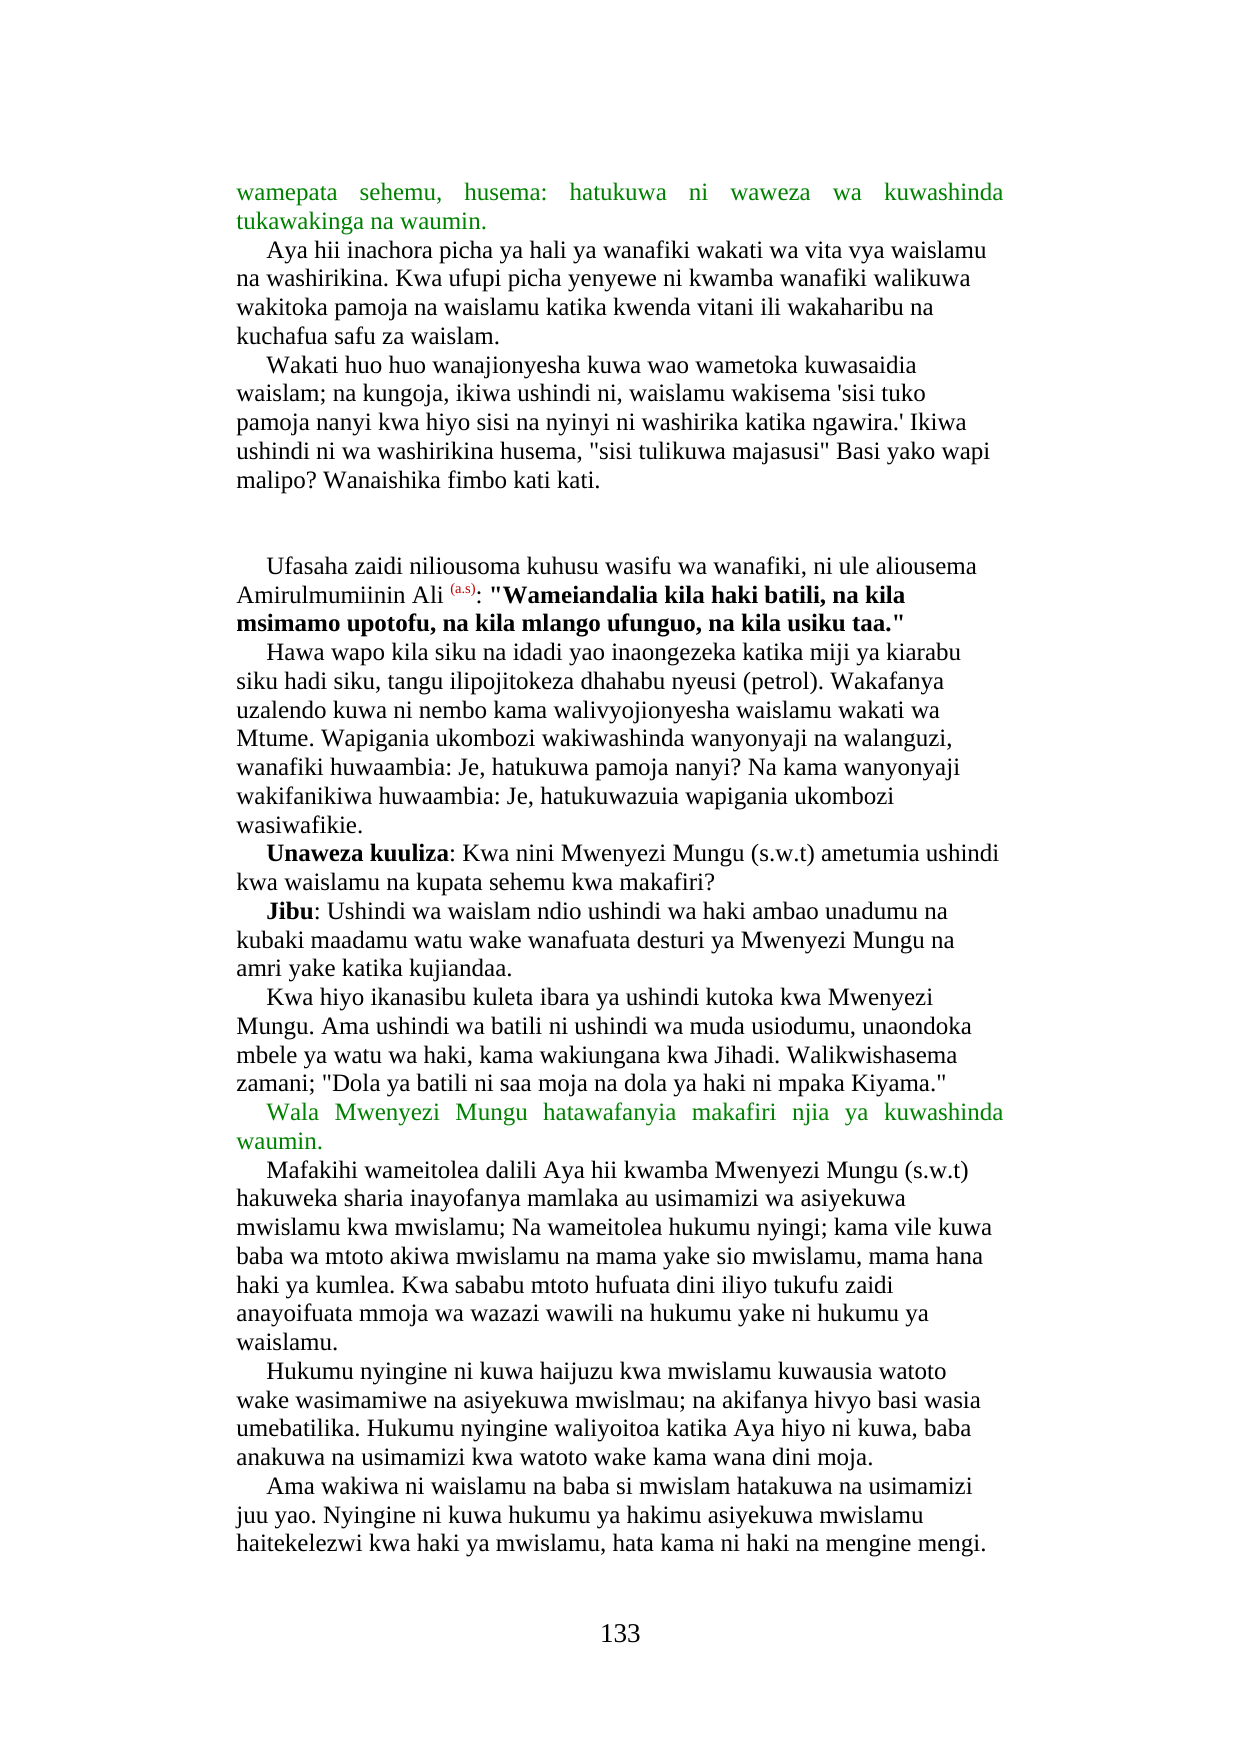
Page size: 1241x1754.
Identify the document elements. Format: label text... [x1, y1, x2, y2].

text Jibu: Ushindi wa waislam ndio ushindi wa haki ambao unadumu na kubaki maadamu watu wake wanafuata desturi ya Mwenyezi Mungu na amri yake katika kujiandaa. [236, 896, 1004, 982]
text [236, 177, 1004, 235]
text Kwa hiyo ikanasibu kuleta ibara ya ushindi kutoka kwa Mwenyezi Mungu. Ama ushindi wa batili ni ushindi wa muda usiodumu, unaondoka mbele ya watu wa haki, kama wakiungana kwa Jihadi. Walikwishasema zamani; "Dola ya batili ni saa moja na dola ya haki ni mpaka Kiyama." [236, 982, 1004, 1097]
text Aya hii inachora picha ya hali ya wanafiki wakati wa vita vya waislamu na washirikina. Kwa ufupi picha yenyewe ni kwamba wanafiki walikuwa wakitoka pamoja na waislamu katika kwenda vitani ili wakaharibu na kuchafua safu za waislam. [236, 235, 1004, 350]
text Wakati huo huo wanajionyesha kuwa wao wametoka kuwasaidia waislam; na kungoja, ikiwa ushindi ni, waislamu wakisema 'sisi tuko pamoja nanyi kwa hiyo sisi na nyinyi ni washirika katika ngawira.' Ikiwa ushindi ni wa washirikina husema, "sisi tulikuwa majasusi" Basi yako wapi malipo? Wanaishika fimbo kati kati. [236, 350, 1004, 493]
text Hukumu nyingine ni kuwa haijuzu kwa mwislamu kuwausia watoto wake wasimamiwe na asiyekuwa mwislmau; na akifanya hivyo basi wasia umebatilika. Hukumu nyingine waliyoitoa katika Aya hiyo ni kuwa, baba anakuwa na usimamizi kwa watoto wake kama wana dini moja. [236, 1356, 1004, 1471]
text Wala Mwenyezi Mungu hatawafanyia makafiri njia ya kuwashinda waumin. [236, 1097, 1004, 1155]
text Hawa wapo kila siku na idadi yao inaongezeka katika miji ya kiarabu siku hadi siku, tangu ilipojitokeza dhahabu nyeusi (petrol). Wakafanya uzalendo kuwa ni nembo kama walivyojionyesha waislamu wakati wa Mtume. Wapigania ukombozi wakiwashinda wanyonyaji na walanguzi, wanafiki huwaambia: Je, hatukuwa pamoja nanyi? Na kama wanyonyaji wakifanikiwa huwaambia: Je, hatukuwazuia wapigania ukombozi wasiwafikie. [236, 637, 1004, 838]
text Ufasaha zaidi niliousoma kuhusu wasifu wa wanafiki, ni ule aliousema Amirulmumiinin Ali (a.s): "Wameiandalia kila haki batili, na kila msimamo upotofu, na kila mlango ufunguo, na kila usiku taa." [236, 551, 1004, 637]
text Mafakihi wameitolea dalili Aya hii kwamba Mwenyezi Mungu (s.w.t) hakuweka sharia inayofanya mamlaka au usimamizi wa asiyekuwa mwislamu kwa mwislamu; Na wameitolea hukumu nyingi; kama vile kuwa baba wa mtoto akiwa mwislamu na mama yake sio mwislamu, mama hana haki ya kumlea. Kwa sababu mtoto hufuata dini iliyo tukufu zaidi anayoifuata mmoja wa wazazi wawili na hukumu yake ni hukumu ya waislamu. [236, 1155, 1004, 1356]
text Ama wakiwa ni waislamu na baba si mwislam hatakuwa na usimamizi juu yao. Nyingine ni kuwa hukumu ya hakimu asiyekuwa mwislamu haitekelezwi kwa haki ya mwislamu, hata kama ni haki na mengine mengi. [236, 1471, 1004, 1557]
text Unaweza kuuliza: Kwa nini Mwenyezi Mungu (s.w.t) ametumia ushindi kwa waislamu na kupata sehemu kwa makafiri? [236, 838, 1004, 896]
